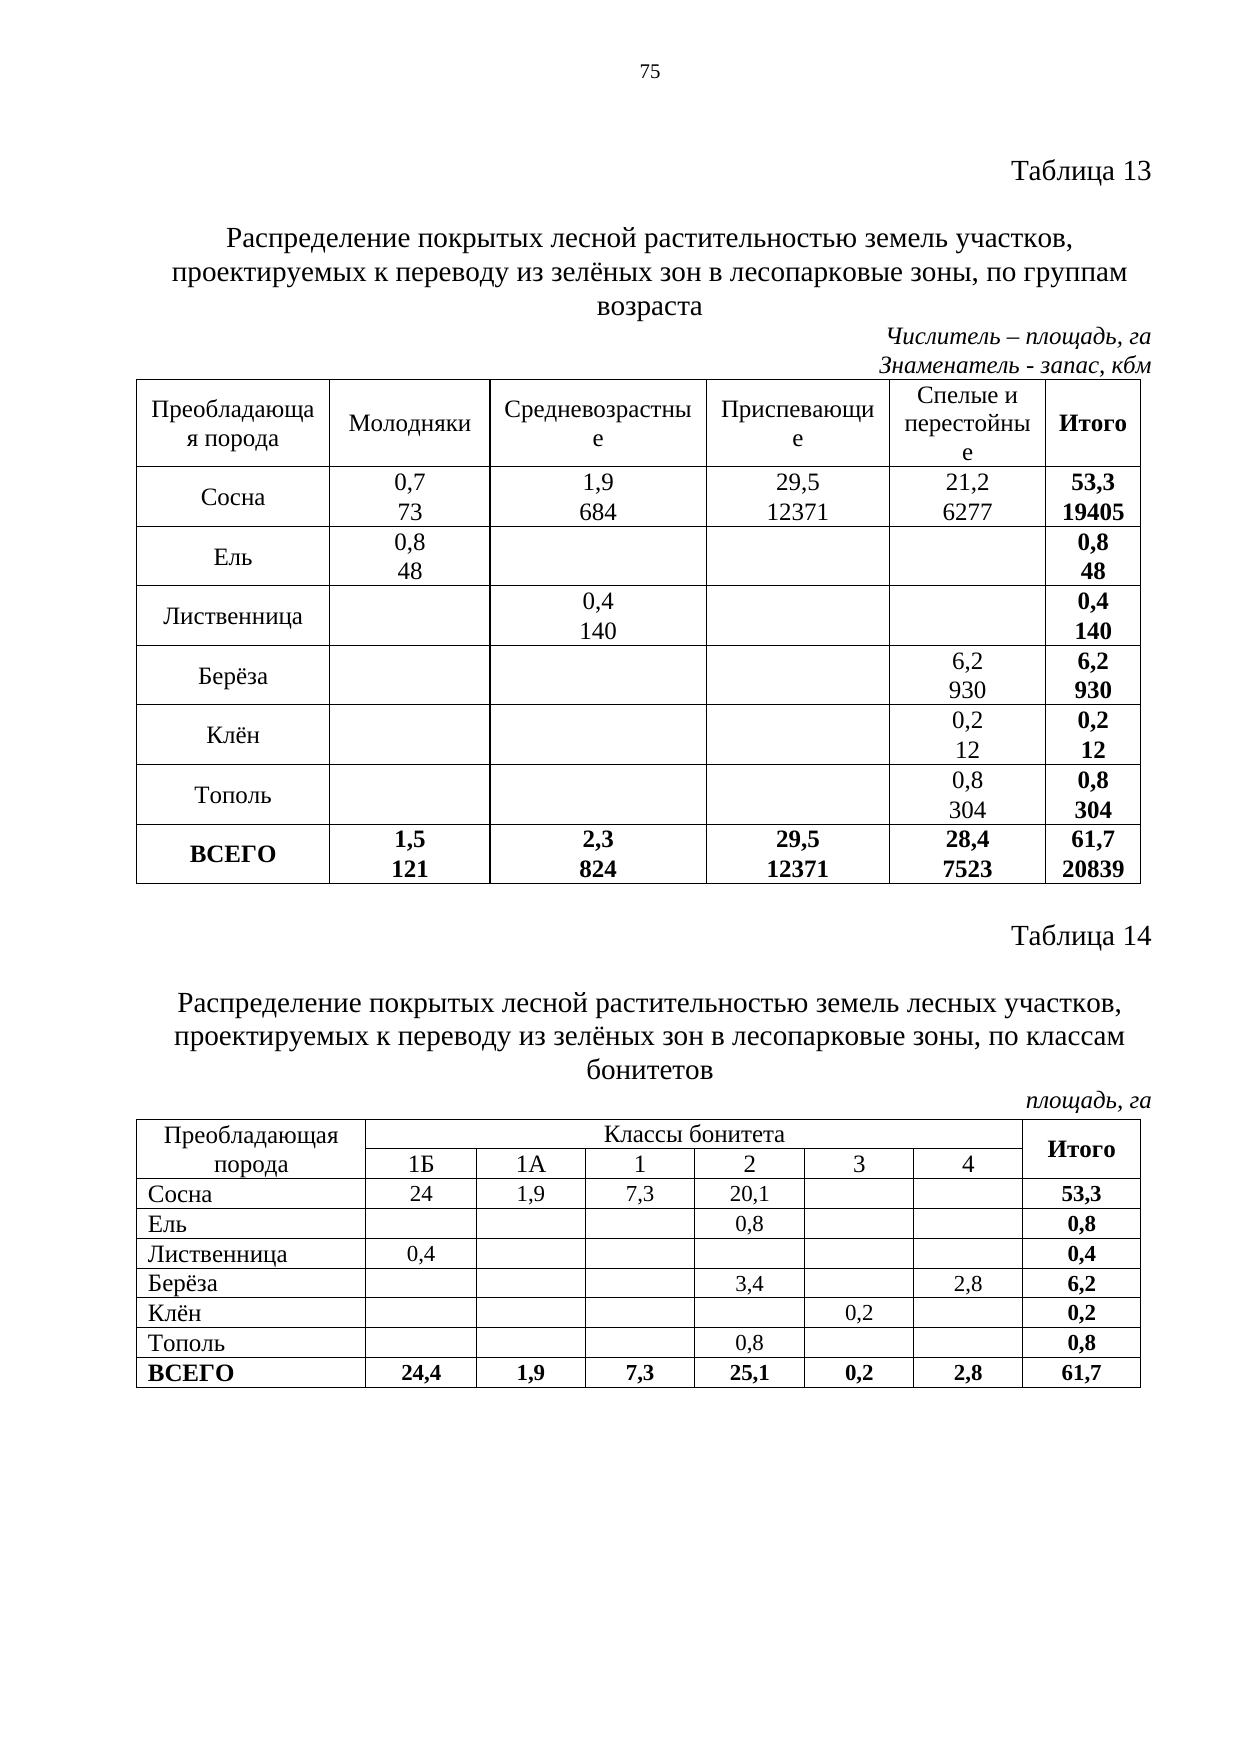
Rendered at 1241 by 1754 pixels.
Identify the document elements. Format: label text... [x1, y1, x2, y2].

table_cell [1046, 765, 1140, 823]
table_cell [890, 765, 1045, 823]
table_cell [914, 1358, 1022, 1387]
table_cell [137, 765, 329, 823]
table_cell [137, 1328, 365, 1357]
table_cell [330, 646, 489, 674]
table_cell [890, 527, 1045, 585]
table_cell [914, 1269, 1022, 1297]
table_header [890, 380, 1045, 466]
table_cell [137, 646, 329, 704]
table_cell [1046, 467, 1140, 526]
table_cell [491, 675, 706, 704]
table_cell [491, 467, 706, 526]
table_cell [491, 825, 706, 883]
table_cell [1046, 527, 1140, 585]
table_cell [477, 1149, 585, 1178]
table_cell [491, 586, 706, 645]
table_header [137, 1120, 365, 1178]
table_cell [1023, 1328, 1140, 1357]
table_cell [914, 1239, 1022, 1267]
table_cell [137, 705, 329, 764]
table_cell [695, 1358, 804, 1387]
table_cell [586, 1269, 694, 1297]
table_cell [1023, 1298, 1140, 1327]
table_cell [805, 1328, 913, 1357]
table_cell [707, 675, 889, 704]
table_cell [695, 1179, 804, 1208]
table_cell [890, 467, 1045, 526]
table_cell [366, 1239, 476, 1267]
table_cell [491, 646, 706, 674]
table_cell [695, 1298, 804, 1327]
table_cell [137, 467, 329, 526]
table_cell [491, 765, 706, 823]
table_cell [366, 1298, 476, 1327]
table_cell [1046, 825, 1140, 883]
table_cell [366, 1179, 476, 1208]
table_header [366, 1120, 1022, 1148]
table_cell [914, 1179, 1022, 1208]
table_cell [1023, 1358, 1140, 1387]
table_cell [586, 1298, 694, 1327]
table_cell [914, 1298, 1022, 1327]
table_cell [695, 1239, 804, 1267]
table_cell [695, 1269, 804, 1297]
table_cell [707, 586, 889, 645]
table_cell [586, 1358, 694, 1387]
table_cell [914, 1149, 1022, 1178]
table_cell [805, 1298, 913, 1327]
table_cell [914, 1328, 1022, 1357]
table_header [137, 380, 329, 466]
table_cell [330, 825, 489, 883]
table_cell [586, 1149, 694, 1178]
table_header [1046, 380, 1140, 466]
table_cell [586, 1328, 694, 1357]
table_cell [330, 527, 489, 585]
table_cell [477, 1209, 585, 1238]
text площадь, га [148, 1085, 1152, 1114]
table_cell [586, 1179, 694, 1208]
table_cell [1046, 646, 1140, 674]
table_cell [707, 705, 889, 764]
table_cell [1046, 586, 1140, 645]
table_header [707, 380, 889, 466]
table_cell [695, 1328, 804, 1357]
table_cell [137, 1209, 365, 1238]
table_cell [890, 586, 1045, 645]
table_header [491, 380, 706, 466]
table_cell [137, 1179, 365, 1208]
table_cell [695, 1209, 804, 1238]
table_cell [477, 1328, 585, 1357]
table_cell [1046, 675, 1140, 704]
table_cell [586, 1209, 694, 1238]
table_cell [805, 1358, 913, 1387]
text Таблица 14 [148, 918, 1152, 951]
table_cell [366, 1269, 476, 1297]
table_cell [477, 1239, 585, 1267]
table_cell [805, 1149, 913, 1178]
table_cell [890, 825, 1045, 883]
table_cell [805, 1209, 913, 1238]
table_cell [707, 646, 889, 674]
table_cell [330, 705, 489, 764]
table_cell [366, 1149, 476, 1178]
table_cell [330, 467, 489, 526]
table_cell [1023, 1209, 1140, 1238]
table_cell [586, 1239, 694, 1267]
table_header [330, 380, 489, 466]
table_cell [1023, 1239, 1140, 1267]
text Таблица 13 [148, 153, 1152, 187]
text Числитель – площадь, га [148, 321, 1152, 350]
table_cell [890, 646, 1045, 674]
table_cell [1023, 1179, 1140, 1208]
text Распределение покрытых лесной растительностью земель лесных участков, проектируемых к переводу из зелёных зон в лесопарковые зоны, по классам бонитетов [148, 985, 1152, 1085]
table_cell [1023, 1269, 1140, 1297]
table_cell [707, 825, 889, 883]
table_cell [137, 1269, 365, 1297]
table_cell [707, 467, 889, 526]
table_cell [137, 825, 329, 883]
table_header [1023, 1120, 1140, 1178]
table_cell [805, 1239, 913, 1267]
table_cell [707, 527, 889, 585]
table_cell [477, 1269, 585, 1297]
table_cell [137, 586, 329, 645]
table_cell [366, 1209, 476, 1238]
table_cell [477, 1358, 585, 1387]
text Знаменатель - запас, кбм [148, 350, 1152, 379]
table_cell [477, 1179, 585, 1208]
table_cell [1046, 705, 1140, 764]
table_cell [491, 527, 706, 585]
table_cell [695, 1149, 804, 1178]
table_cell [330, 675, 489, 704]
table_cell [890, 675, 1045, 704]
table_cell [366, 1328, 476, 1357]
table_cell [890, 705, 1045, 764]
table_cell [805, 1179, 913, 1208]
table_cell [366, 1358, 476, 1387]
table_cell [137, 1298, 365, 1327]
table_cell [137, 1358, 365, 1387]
text Распределение покрытых лесной растительностью земель участков, проектируемых к переводу из зелёных зон в лесопарковые зоны, по группам возраста [148, 221, 1152, 321]
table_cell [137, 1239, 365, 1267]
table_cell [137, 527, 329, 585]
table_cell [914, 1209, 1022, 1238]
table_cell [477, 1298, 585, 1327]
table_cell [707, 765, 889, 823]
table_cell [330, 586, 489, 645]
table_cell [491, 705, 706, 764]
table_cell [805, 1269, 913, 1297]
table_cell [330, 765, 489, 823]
